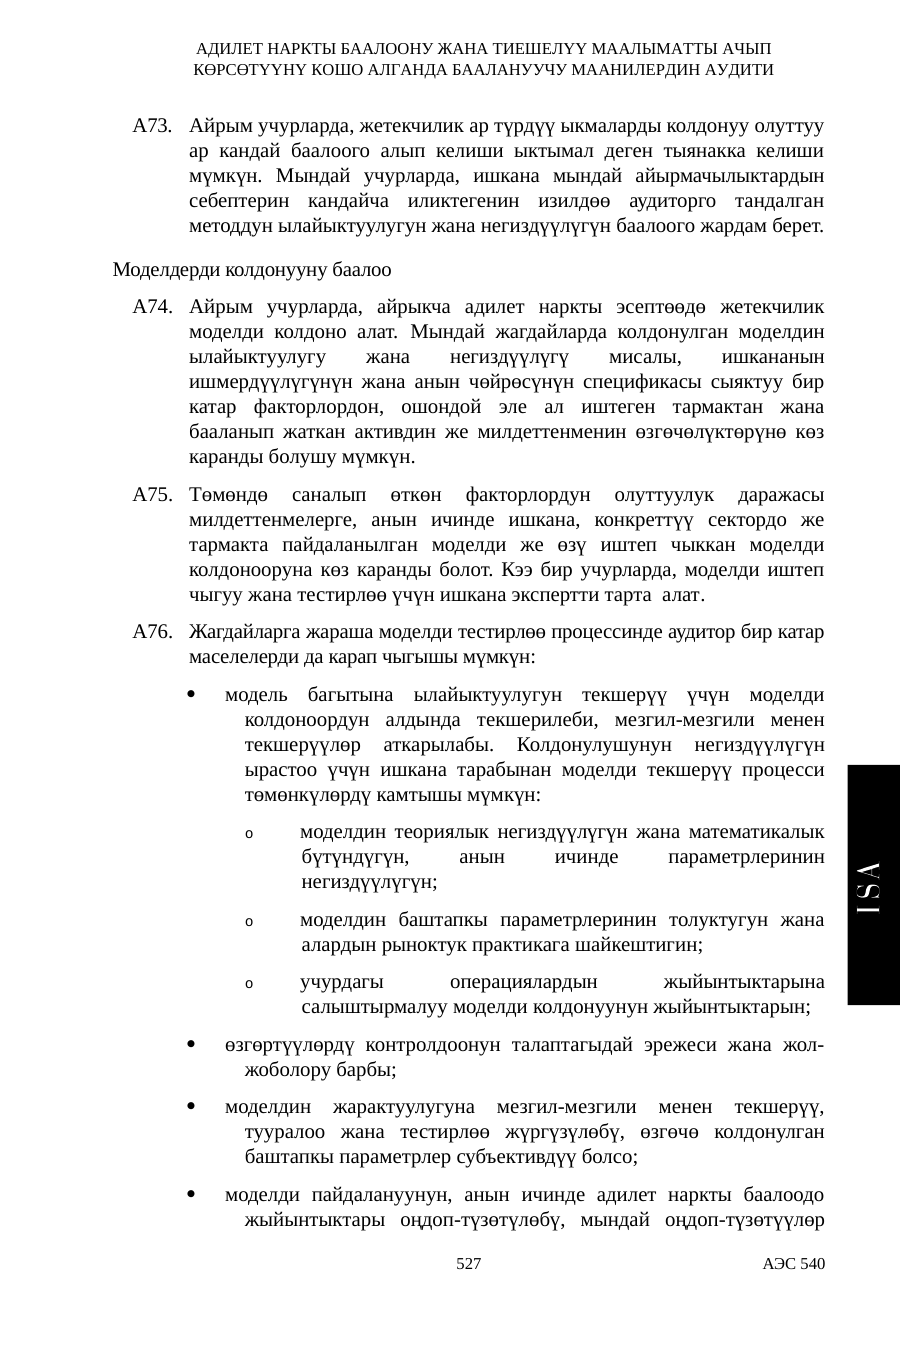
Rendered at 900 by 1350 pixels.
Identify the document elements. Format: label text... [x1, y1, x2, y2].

text A73. Айрым учурларда, жетекчилик ар түрдүү ыкмаларды колдонуу олуттуу ар кандай баалоого алып келиши ыктымал деген тыянакка келиши мүмкүн. Мындай учурларда, ишкана мындай айырмачылыктардын себептерин кандайча иликтегенин изилдөө аудиторго тандалган методдун ылайыктуулугун жана негиздүүлүгүн баалоого жардам берет. [132, 112, 825, 237]
text A74. Айрым учурларда, айрыкча адилет наркты эсептөөдө жетекчилик моделди колдоно алат. Мындай жагдайларда колдонулган моделдин ылайыктуулугу жана негиздүүлүгү мисалы, ишкананын ишмердүүлүгүнүн жана анын чөйрөсүнүн спецификасы сыяктуу бир катар факторлордон, ошондой эле ал иштеген тармактан жана бааланып жаткан активдин же милдеттенменин өзгөчөлүктөрүнө көз каранды болушу мүмкүн. [132, 294, 825, 469]
list учурдагы операциялардын жыйынтыктарына салыштырмалуу моделди колдонуунун жыйынтыктарын; [244, 969, 825, 1019]
text A75. Төмөндө саналып өткөн факторлордун олуттуулук даражасы милдеттенмелерге, анын ичинде ишкана, конкреттүү сектордо же тармакта пайдаланылган моделди же өзү иштеп чыккан моделди колдонооруна көз каранды болот. Кээ бир учурларда, моделди иштеп чыгуу жана тестирлөө үчүн ишкана экспертти тарта алат. [132, 481, 825, 606]
list моделдин баштапкы параметрлеринин толуктугун жана алардын рыноктук практикага шайкештигин; [244, 906, 825, 956]
text Моделдерди колдонууну баалоо [112, 256, 825, 281]
list өзгөртүүлөрдү контролдоонун талаптагыдай эрежеси жана жол-жоболору барбы; [187, 1031, 825, 1081]
picture [856, 859, 880, 914]
list моделдин жарактуулугуна мезгил-мезгили менен текшерүү, тууралоо жана тестирлөө жүргүзүлөбү, өзгөчө колдонулган баштапкы параметрлер субъективдүү болсо; [187, 1094, 825, 1169]
list моделдин теориялык негиздүүлүгүн жана математикалык бүтүндүгүн, анын ичинде параметрлеринин негиздүүлүгүн; [244, 819, 825, 894]
text A76. Жагдайларга жараша моделди тестирлөө процессинде аудитор бир катар маселелерди да карап чыгышы мүмкүн: [132, 619, 825, 669]
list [187, 1181, 825, 1231]
list модель багытына ылайыктуулугун текшерүү үчүн моделди колдоноордун алдында текшерилеби, мезгил-мезгили менен текшерүүлөр аткарылабы. Колдонулушунун негиздүүлүгүн ырастоо үчүн ишкана тарабынан моделди текшерүү процесси төмөнкүлөрдү камтышы мүмкүн: [187, 681, 825, 806]
